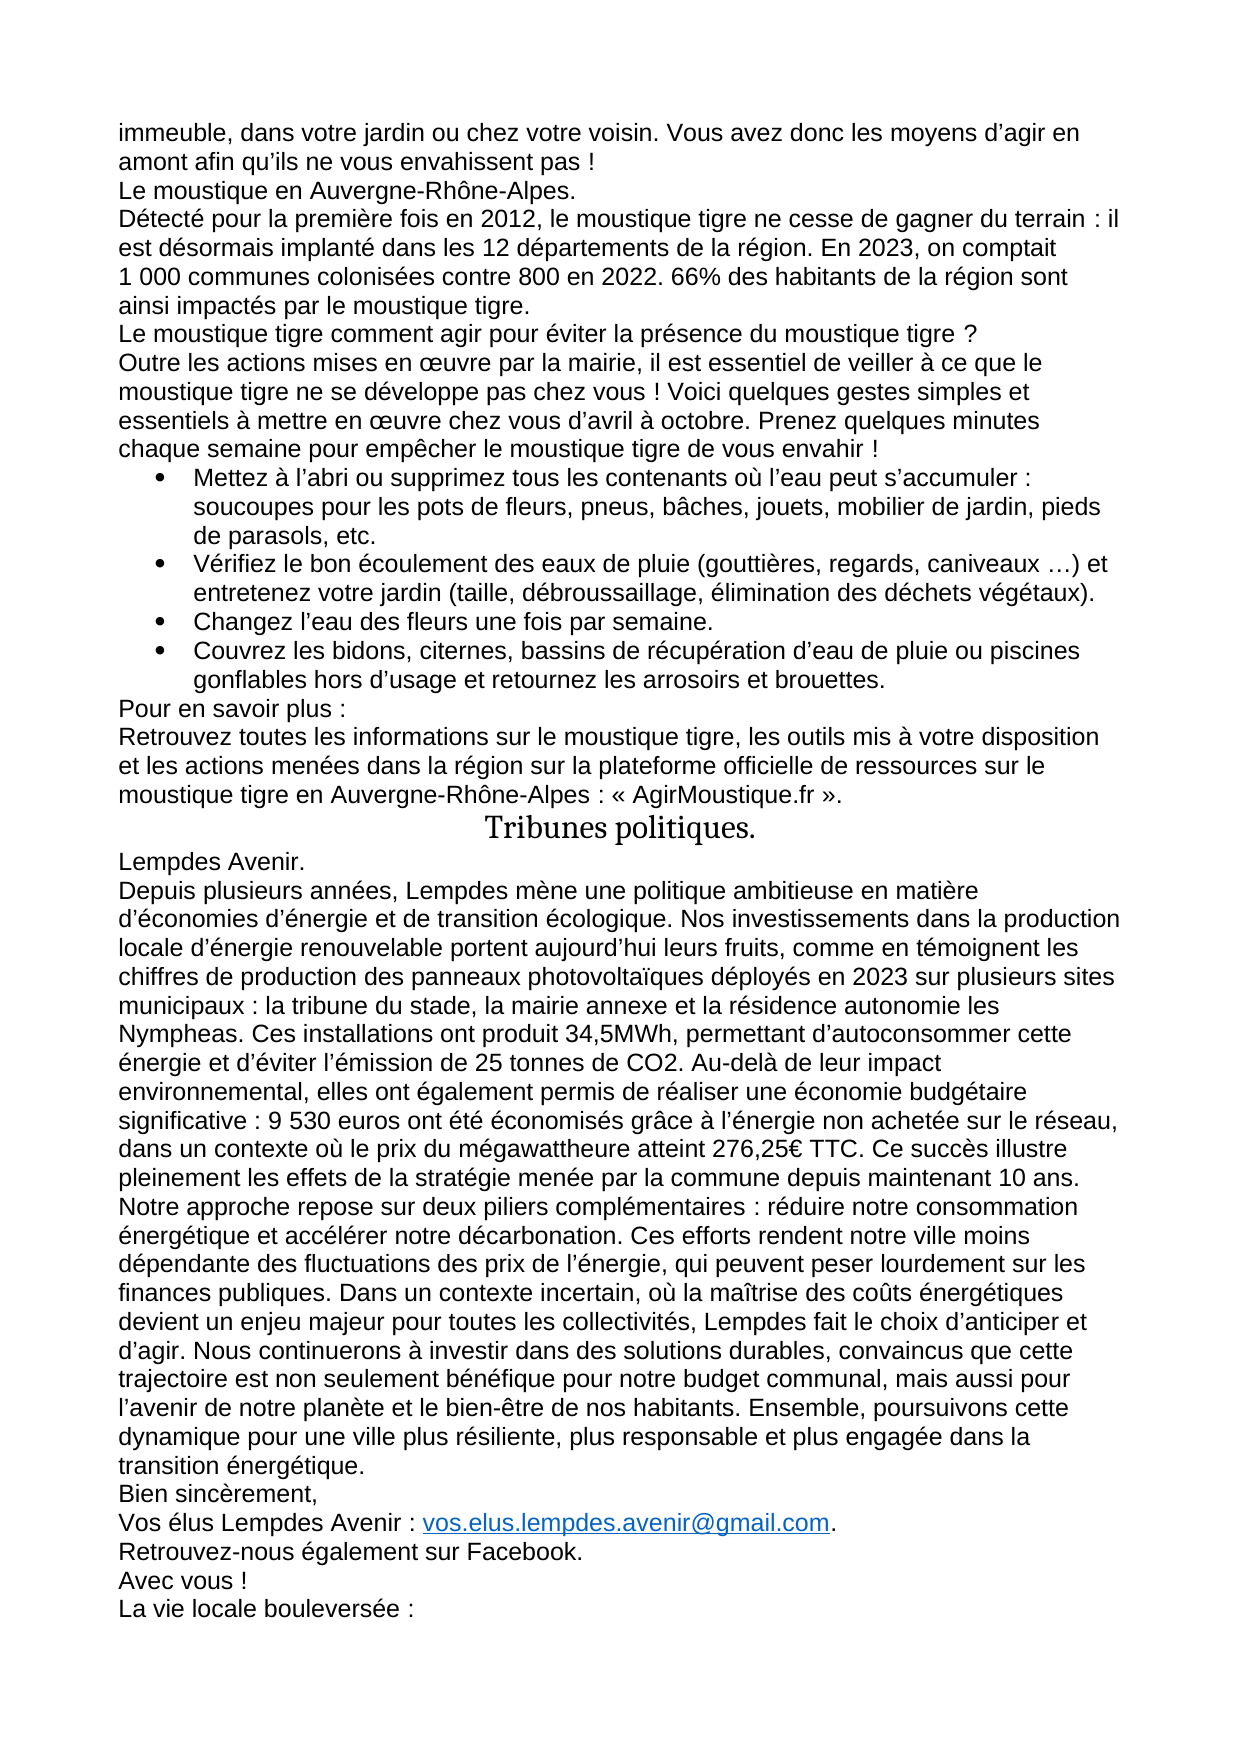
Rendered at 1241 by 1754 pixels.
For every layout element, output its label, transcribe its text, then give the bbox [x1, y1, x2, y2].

list Couvrez les bidons, citernes, bassins de récupération d’eau de pluie ou piscines gonflables hors d’usage et retournez les arrosoirs et brouettes. [156, 636, 1122, 693]
text La vie locale bouleversée : [118, 1594, 1122, 1623]
text Retrouvez toutes les informations sur le moustique tigre, les outils mis à votre disposition et les actions menées dans la région sur la plateforme officielle de ressources sur le moustique tigre en Auvergne-Rhône-Alpes : « AgirMoustique.fr ». [118, 722, 1122, 808]
text Vos élus Lempdes Avenir : vos.elus.lempdes.avenir@gmail.com. [118, 1508, 1122, 1537]
text Avec vous ! [118, 1566, 1122, 1594]
text Le moustique en Auvergne-Rhône-Alpes. [118, 176, 1122, 204]
text Bien sincèrement, [118, 1479, 1122, 1508]
text Lempdes Avenir. [118, 847, 1122, 876]
list Vérifiez le bon écoulement des eaux de pluie (gouttières, regards, caniveaux …) et entretenez votre jardin (taille, débroussaillage, élimination des déchets végétaux). [156, 549, 1122, 607]
text Pour en savoir plus : [118, 693, 1122, 722]
text Le moustique tigre comment agir pour éviter la présence du moustique tigre ? [118, 319, 1122, 348]
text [118, 118, 1122, 176]
text Depuis plusieurs années, Lempdes mène une politique ambitieuse en matière d’économies d’énergie et de transition écologique. Nos investissements dans la production locale d’énergie renouvelable portent aujourd’hui leurs fruits, comme en témoignent les chiffres de production des panneaux photovoltaïques déployés en 2023 sur plusieurs sites municipaux : la tribune du stade, la mairie annexe et la résidence autonomie les Nympheas. Ces installations ont produit 34,5MWh, permettant d’autoconsommer cette énergie et d’éviter l’émission de 25 tonnes de CO2. Au-delà de leur impact environnemental, elles ont également permis de réaliser une économie budgétaire significative : 9 530 euros ont été économisés grâce à l’énergie non achetée sur le réseau, dans un contexte où le prix du mégawattheure atteint 276,25€ TTC. Ce succès illustre pleinement les effets de la stratégie menée par la commune depuis maintenant 10 ans. Notre approche repose sur deux piliers complémentaires : réduire notre consommation énergétique et accélérer notre décarbonation. Ces efforts rendent notre ville moins dépendante des fluctuations des prix de l’énergie, qui peuvent peser lourdement sur les finances publiques. Dans un contexte incertain, où la maîtrise des coûts énergétiques devient un enjeu majeur pour toutes les collectivités, Lempdes fait le choix d’anticiper et d’agir. Nous continuerons à investir dans des solutions durables, convaincus que cette trajectoire est non seulement bénéfique pour notre budget communal, mais aussi pour l’avenir de notre planète et le bien-être de nos habitants. Ensemble, poursuivons cette dynamique pour une ville plus résiliente, plus responsable et plus engagée dans la transition énergétique. [118, 876, 1122, 1479]
text Détecté pour la première fois en 2012, le moustique tigre ne cesse de gagner du terrain : il est désormais implanté dans les 12 départements de la région. En 2023, on comptait 1 000 communes colonisées contre 800 en 2022. 66% des habitants de la région sont ainsi impactés par le moustique tigre. [118, 204, 1122, 319]
text Retrouvez-nous également sur Facebook. [118, 1537, 1122, 1566]
list Mettez à l’abri ou supprimez tous les contenants où l’eau peut s’accumuler : soucoupes pour les pots de fleurs, pneus, bâches, jouets, mobilier de jardin, pieds de parasols, etc. [156, 463, 1122, 549]
list Changez l’eau des fleurs une fois par semaine. [156, 607, 1122, 636]
subtitle Tribunes politiques. [118, 808, 1122, 847]
text Outre les actions mises en œuvre par la mairie, il est essentiel de veiller à ce que le moustique tigre ne se développe pas chez vous ! Voici quelques gestes simples et essentiels à mettre en œuvre chez vous d’avril à octobre. Prenez quelques minutes chaque semaine pour empêcher le moustique tigre de vous envahir ! [118, 348, 1122, 463]
